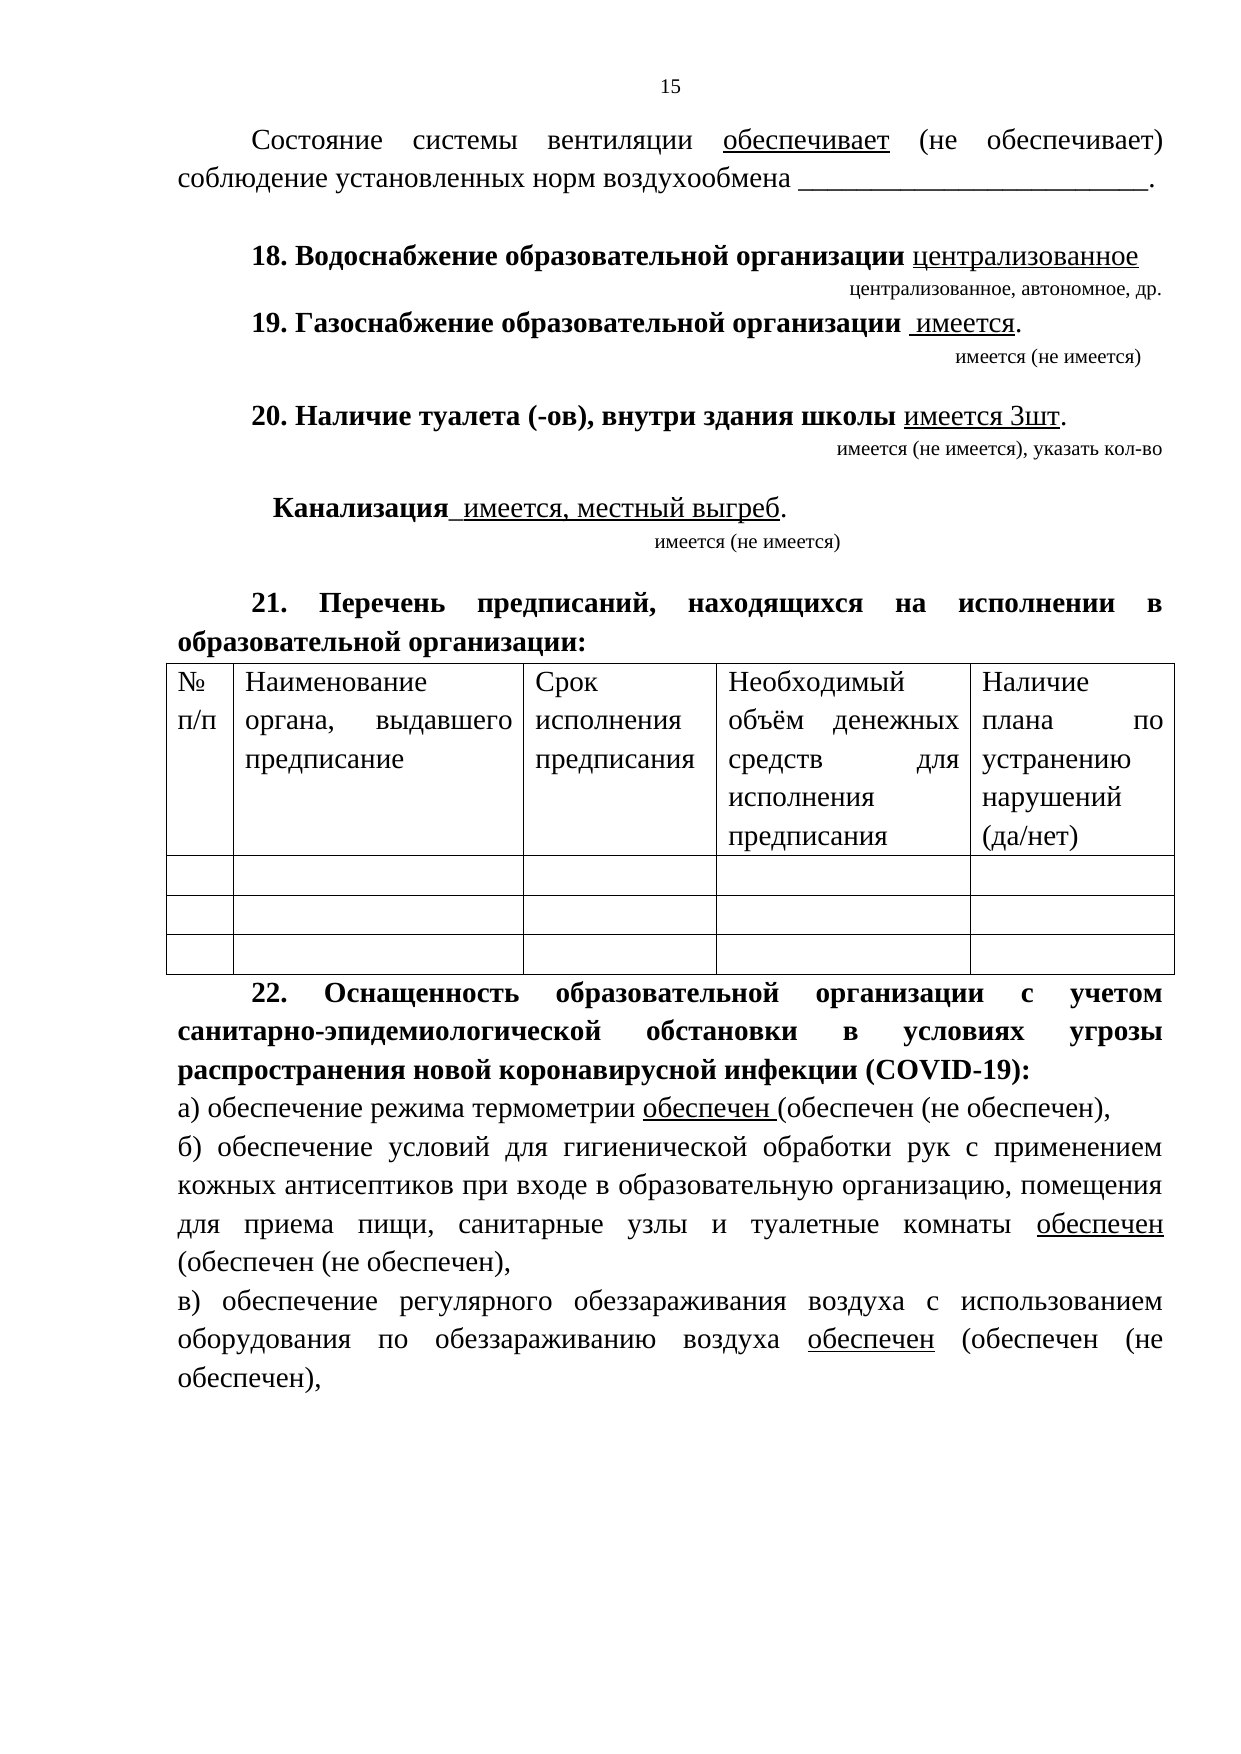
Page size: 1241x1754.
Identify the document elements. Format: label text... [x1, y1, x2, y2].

table_cell [717, 856, 970, 894]
text в) обеспечение регулярного обеззараживания воздуха с использованием оборудования по обеззараживанию воздуха обеспечен (обеспечен (не обеспечен), [177, 1283, 1163, 1394]
table_cell [524, 856, 716, 894]
text 19. Газоснабжение образовательной организации имеется. [177, 305, 1163, 339]
text 22. Оснащенность образовательной организации с учетом санитарно-эпидемиологической обстановки в условиях угрозы распространения новой коронавирусной инфекции (COVID-19): [177, 975, 1163, 1085]
table_header Срок исполнения предписания [524, 664, 716, 855]
table_cell [234, 856, 523, 894]
table_cell [234, 935, 523, 974]
table_header Наименование органа, выдавшего предписание [234, 664, 523, 855]
text Канализация_имеется, местный выгреб. [177, 490, 1163, 524]
text 20. Наличие туалета (-ов), внутри здания школы имеется 3шт. [177, 398, 1163, 431]
text Состояние системы вентиляции обеспечивает (не обеспечивает) соблюдение установленных норм воздухообмена ________________________. [177, 122, 1163, 194]
table_cell [167, 896, 233, 934]
text 18. Водоснабжение образовательной организации централизованное [177, 238, 1163, 271]
text имеется (не имеется) [177, 344, 1163, 368]
table_header № п/п [167, 664, 233, 855]
text централизованное, автономное, др. [177, 276, 1163, 300]
text имеется (не имеется), указать кол-во [177, 436, 1163, 460]
table_cell [717, 935, 970, 974]
table_cell [971, 896, 1174, 934]
table_cell [167, 856, 233, 894]
table_cell [524, 896, 716, 934]
table_cell [717, 896, 970, 934]
text б) обеспечение условий для гигиенической обработки рук с применением кожных антисептиков при входе в образовательную организацию, помещения для приема пищи, санитарные узлы и туалетные комнаты обеспечен (обеспечен (не обеспечен), [177, 1129, 1163, 1278]
table_cell [971, 856, 1174, 894]
text 21. Перечень предписаний, находящихся на исполнении в образовательной организации: [177, 586, 1163, 658]
table_header Наличие плана по устранению нарушений (да/нет) [971, 664, 1174, 855]
text имеется (не имеется) [177, 529, 1163, 553]
table_cell [971, 935, 1174, 974]
table_cell [234, 896, 523, 934]
table_header Необходимый объём денежных средств для исполнения предписания [717, 664, 970, 855]
table_cell [167, 935, 233, 974]
table_cell [524, 935, 716, 974]
text а) обеспечение режима термометрии обеспечен (обеспечен (не обеспечен), [177, 1090, 1163, 1124]
